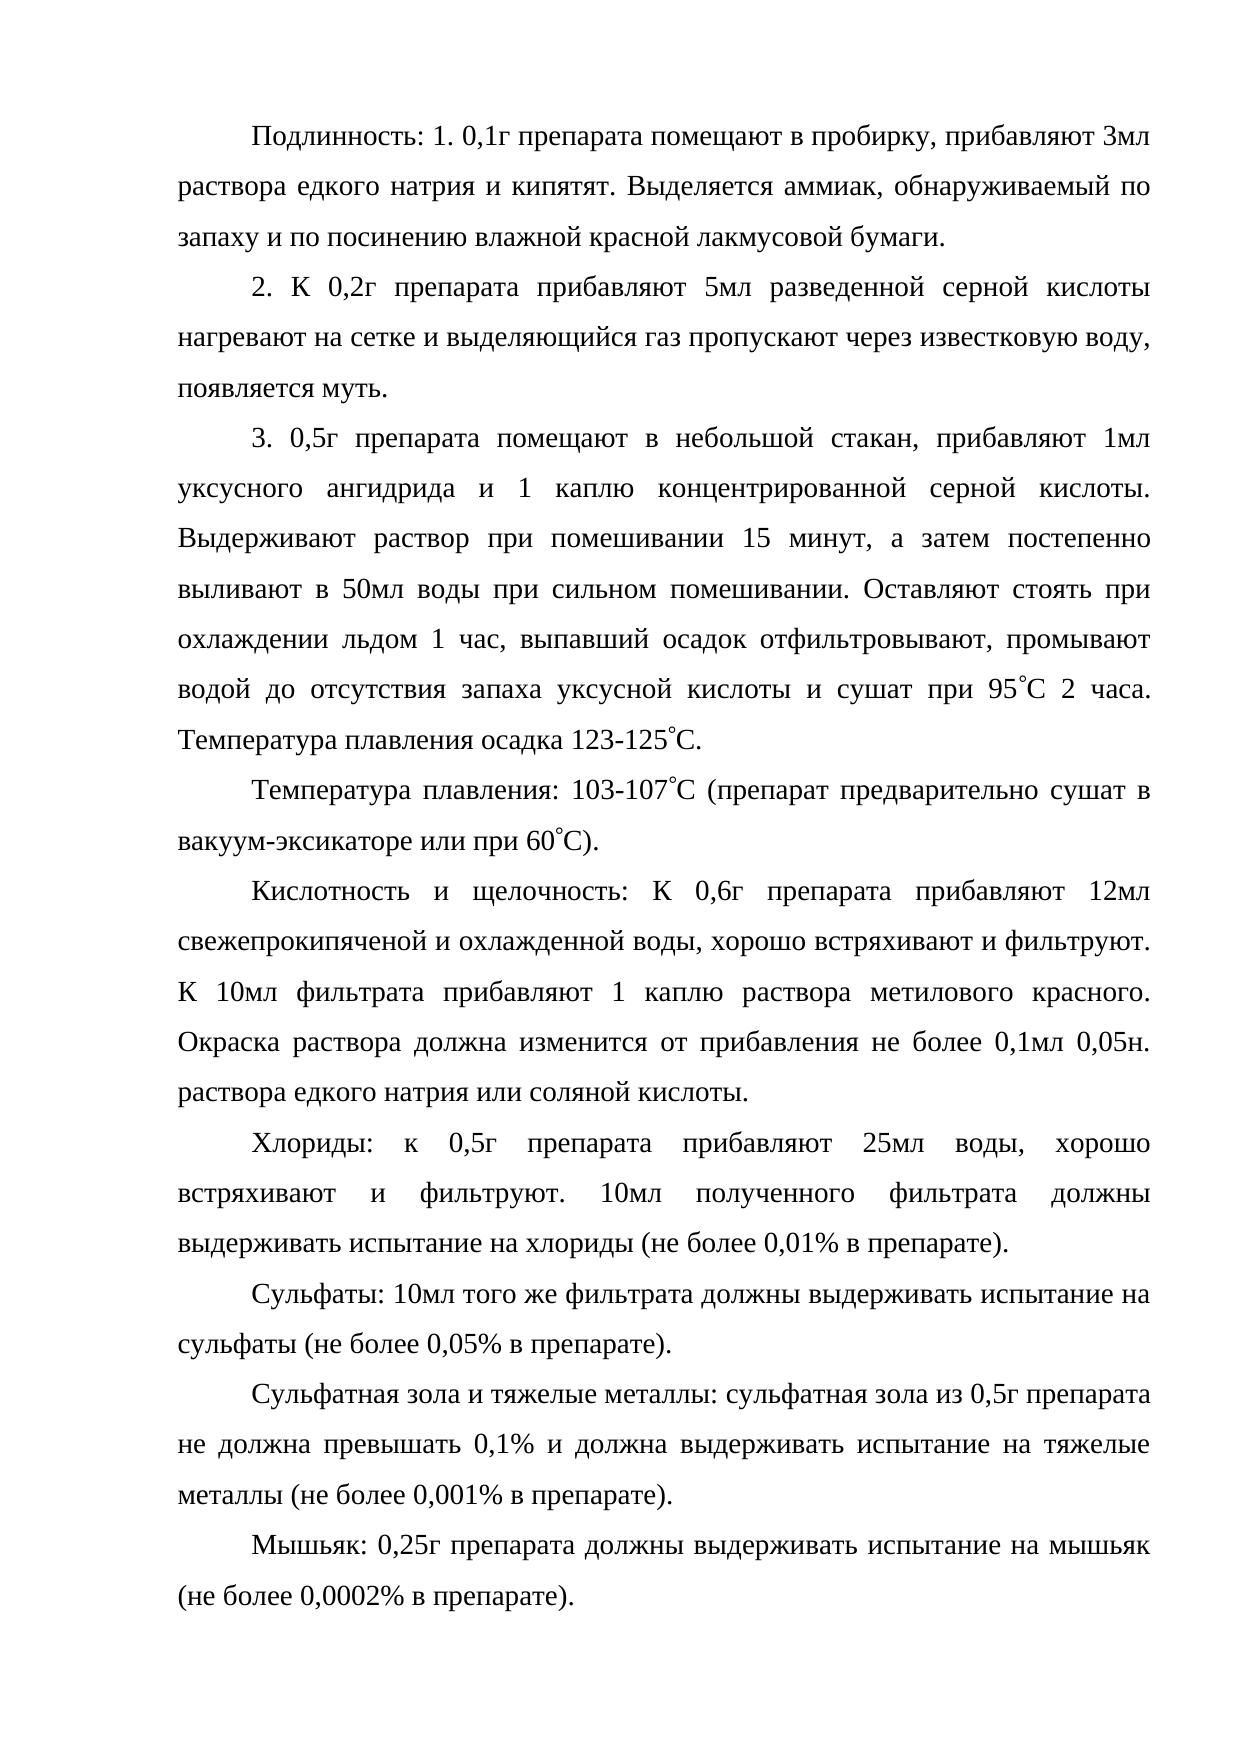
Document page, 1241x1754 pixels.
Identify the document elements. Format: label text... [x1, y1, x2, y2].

text Температура плавления: 103-107С (препарат предварительно сушат в вакуум-эксикаторе или при 60С). [177, 772, 1152, 856]
text Подлинность: 1. 0,1г препарата помещают в пробирку, прибавляют 3мл раствора едкого натрия и кипятят. Выделяется аммиак, обнаруживаемый по запаху и по посинению влажной красной лакмусовой бумаги. [177, 118, 1152, 252]
text Мышьяк: 0,25г препарата должны выдерживать испытание на мышьяк (не более 0,0002% в препарате). [177, 1527, 1152, 1611]
text Сульфаты: 10мл того же фильтрата должны выдерживать испытание на сульфаты (не более 0,05% в препарате). [177, 1276, 1152, 1359]
text 2. К 0,2г препарата прибавляют 5мл разведенной серной кислоты нагревают на сетке и выделяющийся газ пропускают через известковую воду, появляется муть. [177, 269, 1152, 403]
text 3. 0,5г препарата помещают в небольшой стакан, прибавляют 1мл уксусного ангидрида и 1 каплю концентрированной серной кислоты. Выдерживают раствор при помешивании 15 минут, а затем постепенно выливают в 50мл воды при сильном помешивании. Оставляют стоять при охлаждении льдом 1 час, выпавший осадок отфильтровывают, промывают водой до отсутствия запаха уксусной кислоты и сушат при 95С 2 часа. Температура плавления осадка 123-125С. [177, 420, 1152, 756]
text Сульфатная зола и тяжелые металлы: сульфатная зола из 0,5г препарата не должна превышать 0,1% и должна выдерживать испытание на тяжелые металлы (не более 0,001% в препарате). [177, 1376, 1152, 1511]
text Кислотность и щелочность: К 0,6г препарата прибавляют 12мл свежепрокипяченой и охлажденной воды, хорошо встряхивают и фильтруют. К 10мл фильтрата прибавляют 1 каплю раствора метилового красного. Окраска раствора должна изменится от прибавления не более 0,1мл 0,05н. раствора едкого натрия или соляной кислоты. [177, 873, 1152, 1108]
text Хлориды: к 0,5г препарата прибавляют 25мл воды, хорошо встряхивают и фильтруют. 10мл полученного фильтрата должны выдерживать испытание на хлориды (не более 0,01% в препарате). [177, 1125, 1152, 1259]
